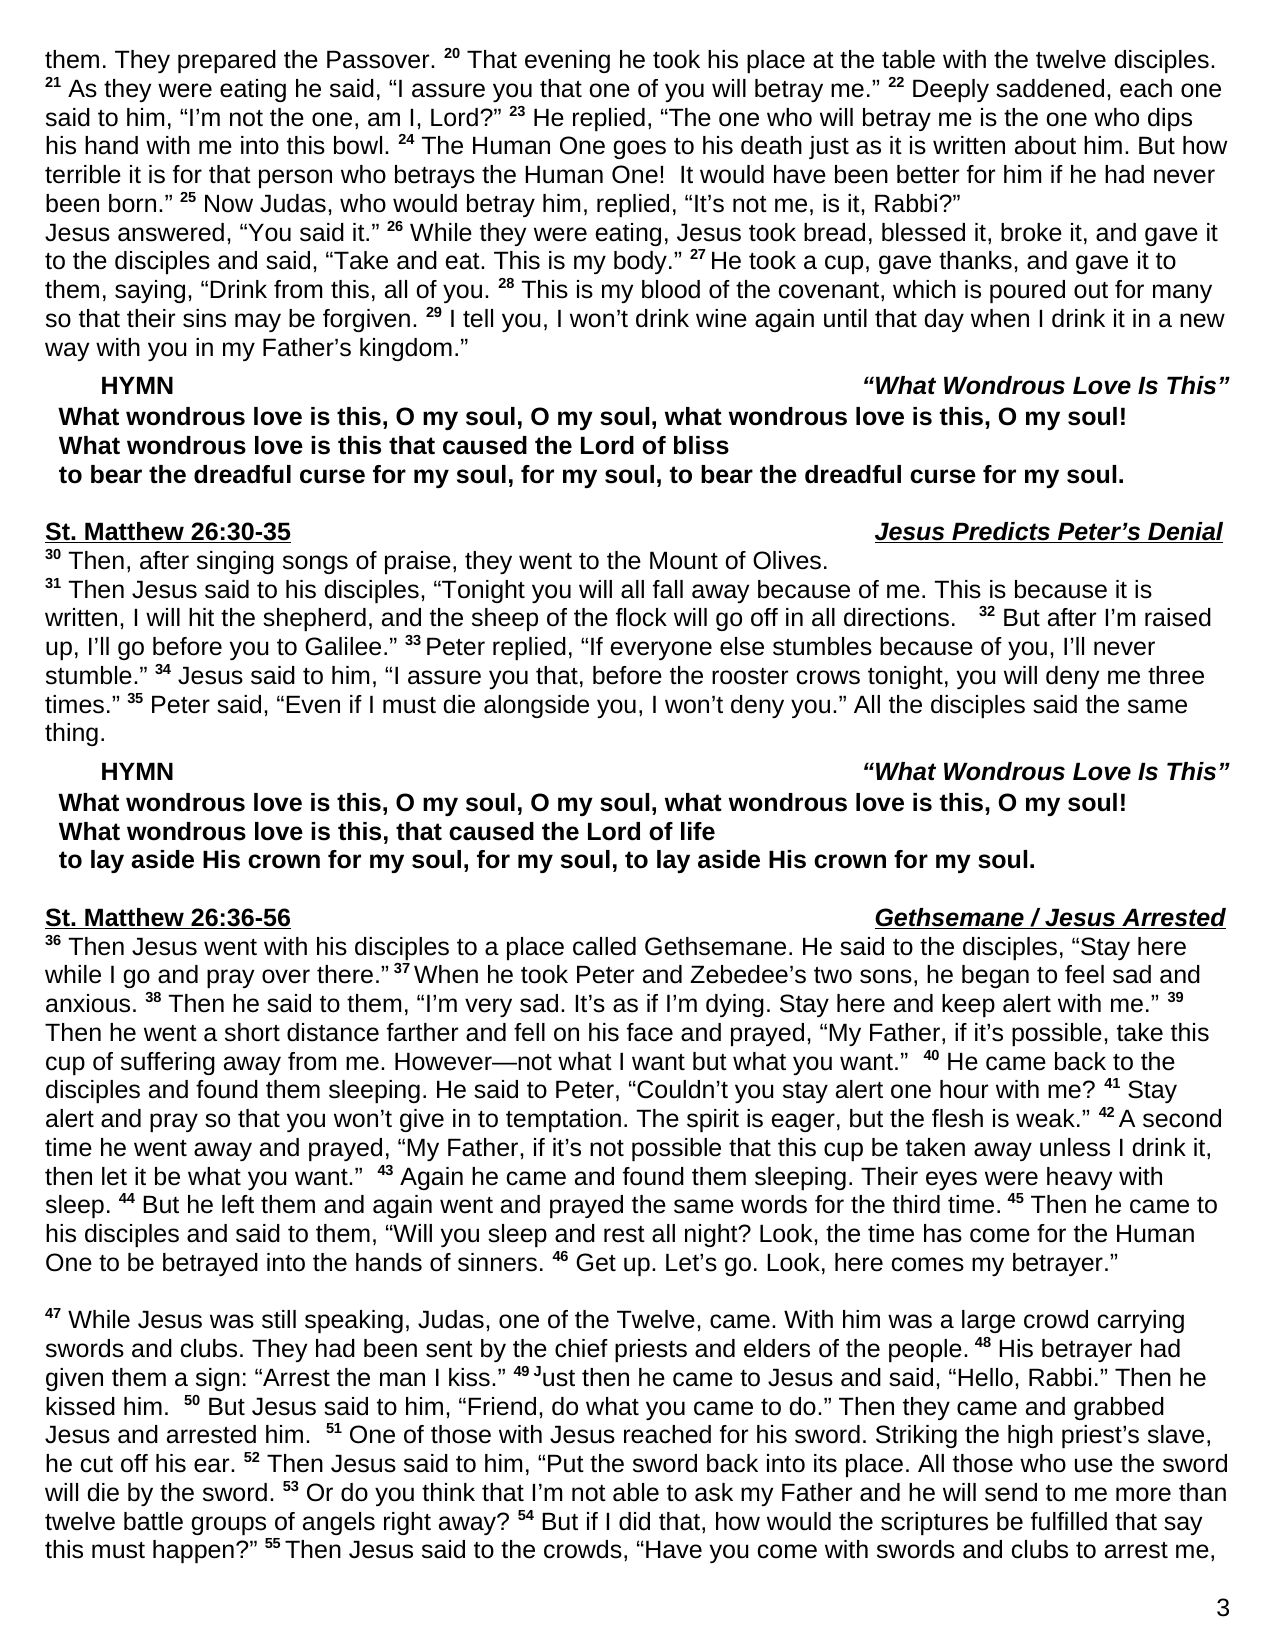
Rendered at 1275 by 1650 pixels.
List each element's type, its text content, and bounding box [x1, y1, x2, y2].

text 30 Then, after singing songs of praise, they went to the Mount of Olives. [45, 546, 1230, 574]
text 36 Then Jesus went with his disciples to a place called Gethsemane. He said to the disciples, “Stay here while I go and pray over there.” 37 When he took Peter and Zebedee’s two sons, he began to feel sad and anxious. 38 Then he said to them, “I’m very sad. It’s as if I’m dying. Stay here and keep alert with me.” 39 Then he went a short distance farther and fell on his face and prayed, “My Father, if it’s possible, take this cup of suffering away from me. However—not what I want but what you want.” 40 He came back to the disciples and found them sleeping. He said to Peter, “Couldn’t you stay alert one hour with me? 41 Stay alert and pray so that you won’t give in to temptation. The spirit is eager, but the flesh is weak.” 42 A second time he went away and prayed, “My Father, if it’s not possible that this cup be taken away unless I drink it, then let it be what you want.” 43 Again he came and found them sleeping. Their eyes were heavy with sleep. 44 But he left them and again went and prayed the same words for the third time. 45 Then he came to his disciples and said to them, “Will you sleep and rest all night? Look, the time has come for the Human One to be betrayed into the hands of sinners. 46 Get up. Let’s go. Look, here comes my betrayer.” [45, 932, 1230, 1277]
text Jesus answered, “You said it.” 26 While they were eating, Jesus took bread, blessed it, broke it, and gave it to the disciples and said, “Take and eat. This is my body.” 27 He took a cup, gave thanks, and gave it to them, saying, “Drink from this, all of you. 28 This is my blood of the covenant, which is poured out for many so that their sins may be forgiven. 29 I tell you, I won’t drink wine again until that day when I drink it in a new way with you in my Father’s kingdom.” [45, 217, 1230, 361]
text 31 Then Jesus said to his disciples, “Tonight you will all fall away because of me. This is because it is written, I will hit the shepherd, and the sheep of the flock will go off in all directions. 32 But after I’m raised up, I’ll go before you to Galilee.” 33 Peter replied, “If everyone else stumbles because of you, I’ll never stumble.” 34 Jesus said to him, “I assure you that, before the rooster crows tonight, you will deny me three times.” 35 Peter said, “Even if I must die alongside you, I won’t deny you.” All the disciples said the same thing. [45, 574, 1230, 747]
text What wondrous love is this, O my soul, O my soul, what wondrous love is this, O my soul! [45, 402, 1230, 431]
text St. Matthew 26:36-56 Gethsemane / Jesus Arrested [45, 903, 1230, 932]
text HYMN “What Wondrous Love Is This” [45, 757, 1230, 786]
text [45, 1305, 1230, 1564]
text to bear the dreadful curse for my soul, for my soul, to bear the dreadful curse for my soul. [45, 459, 1230, 488]
text to lay aside His crown for my soul, for my soul, to lay aside His crown for my soul. [45, 845, 1230, 874]
text HYMN “What Wondrous Love Is This” [45, 371, 1230, 400]
text What wondrous love is this, O my soul, O my soul, what wondrous love is this, O my soul! [45, 788, 1230, 817]
text What wondrous love is this, that caused the Lord of life [45, 817, 1230, 845]
text St. Matthew 26:30-35 Jesus Predicts Peter’s Denial [45, 517, 1230, 546]
text What wondrous love is this that caused the Lord of bliss [45, 431, 1230, 459]
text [45, 45, 1230, 217]
